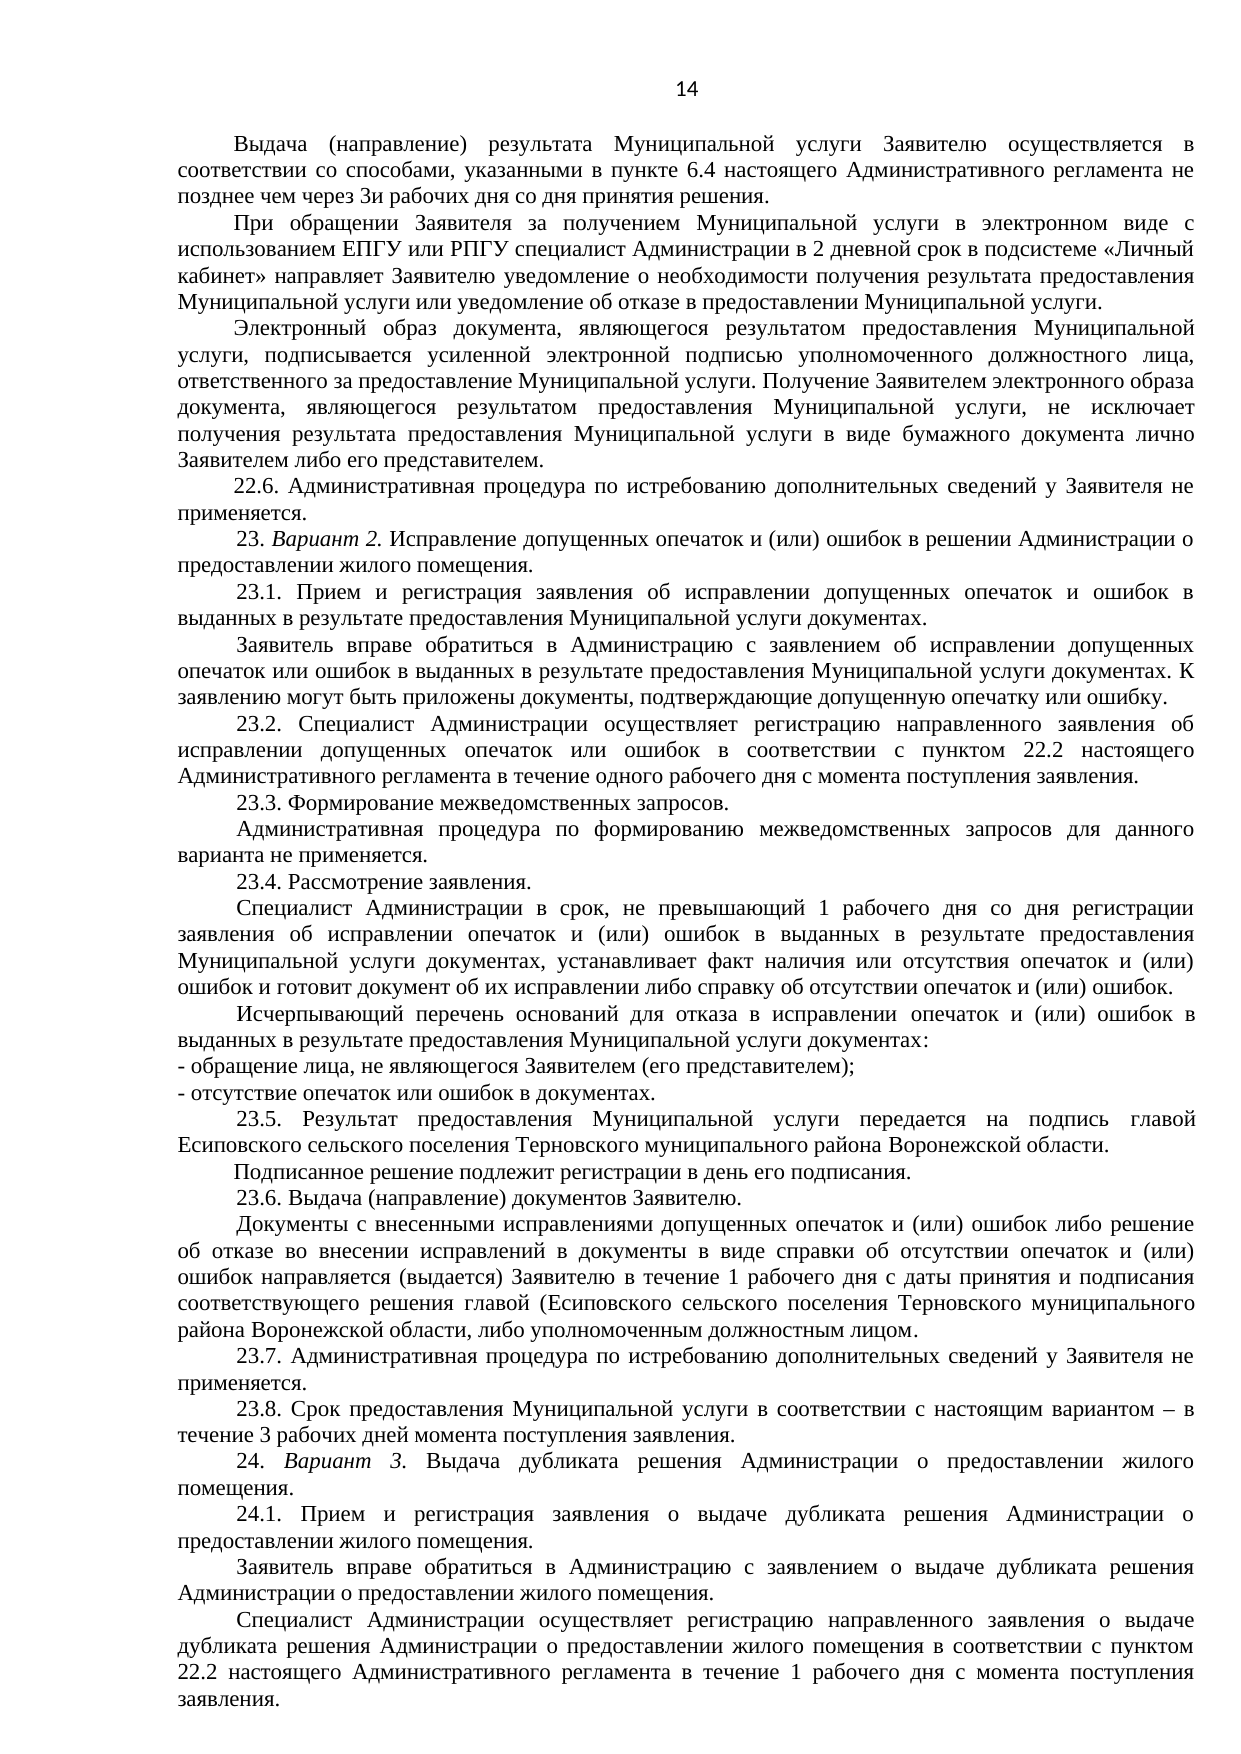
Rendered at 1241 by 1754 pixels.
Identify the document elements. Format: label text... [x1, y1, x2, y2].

text 22.6. Административная процедура по истребованию дополнительных сведений у Заявителя не применяется. [177, 472, 1196, 525]
text 23.3. Формирование межведомственных запросов. [177, 789, 1196, 815]
text Исчерпывающий перечень оснований для отказа в исправлении опечаток и (или) ошибок в выданных в результате предоставления Муниципальной услуги документах: [177, 999, 1196, 1052]
text Электронный образ документа, являющегося результатом предоставления Муниципальной услуги, подписывается усиленной электронной подписью уполномоченного должностного лица, ответственного за предоставление Муниципальной услуги. Получение Заявителем электронного образа документа, являющегося результатом предоставления Муниципальной услуги, не исключает получения результата предоставления Муниципальной услуги в виде бумажного документа лично Заявителем либо его представителем. [177, 314, 1196, 472]
text 24.1. Прием и регистрация заявления о выдаче дубликата решения Администрации о предоставлении жилого помещения. [177, 1500, 1196, 1553]
text 23.5. Результат предоставления Муниципальной услуги передается на подпись главой Есиповского сельского поселения Терновского муниципального района Воронежской области. [177, 1105, 1196, 1158]
text При обращении Заявителя за получением Муниципальной услуги в электронном виде с использованием ЕПГУ или РПГУ специалист Администрации в 2 дневной срок в подсистеме «Личный кабинет» направляет Заявителю уведомление о необходимости получения результата предоставления Муниципальной услуги или уведомление об отказе в предоставлении Муниципальной услуги. [177, 209, 1196, 314]
text 23.4. Рассмотрение заявления. [177, 868, 1196, 894]
text Подписанное решение подлежит регистрации в день его подписания. [177, 1158, 1196, 1184]
text 23.1. Прием и регистрация заявления об исправлении допущенных опечаток и ошибок в выданных в результате предоставления Муниципальной услуги документах. [177, 578, 1196, 631]
text Заявитель вправе обратиться в Администрацию с заявлением об исправлении допущенных опечаток или ошибок в выданных в результате предоставления Муниципальной услуги документах. К заявлению могут быть приложены документы, подтверждающие допущенную опечатку или ошибку. [177, 631, 1196, 710]
text - отсутствие опечаток или ошибок в документах. [177, 1079, 1196, 1105]
text Документы с внесенными исправлениями допущенных опечаток и (или) ошибок либо решение об отказе во внесении исправлений в документы в виде справки об отсутствии опечаток и (или) ошибок направляется (выдается) Заявителю в течение 1 рабочего дня с даты принятия и подписания соответствующего решения главой (Есиповского сельского поселения Терновского муниципального района Воронежской области, либо уполномоченным должностным лицом. [177, 1210, 1196, 1342]
text 23.7. Административная процедура по истребованию дополнительных сведений у Заявителя не применяется. [177, 1342, 1196, 1395]
text 23.6. Выдача (направление) документов Заявителю. [177, 1184, 1196, 1210]
text Выдача (направление) результата Муниципальной услуги Заявителю осуществляется в соответствии со способами, указанными в пункте 6.4 настоящего Административного регламента не позднее чем через 3и рабочих дня со дня принятия решения. [177, 130, 1196, 209]
text Специалист Администрации в срок, не превышающий 1 рабочего дня со дня регистрации заявления об исправлении опечаток и (или) ошибок в выданных в результате предоставления Муниципальной услуги документах, устанавливает факт наличия или отсутствия опечаток и (или) ошибок и готовит документ об их исправлении либо справку об отсутствии опечаток и (или) ошибок. [177, 894, 1196, 999]
text Административная процедура по формированию межведомственных запросов для данного варианта не применяется. [177, 815, 1196, 868]
text 23.8. Срок предоставления Муниципальной услуги в соответствии с настоящим вариантом – в течение 3 рабочих дней момента поступления заявления. [177, 1395, 1196, 1448]
text Специалист Администрации осуществляет регистрацию направленного заявления о выдаче дубликата решения Администрации о предоставлении жилого помещения в соответствии с пунктом 22.2 настоящего Административного регламента в течение 1 рабочего дня с момента поступления заявления. [177, 1606, 1196, 1711]
text 24. Вариант 3. Выдача дубликата решения Администрации о предоставлении жилого помещения. [177, 1448, 1196, 1500]
text - обращение лица, не являющегося Заявителем (его представителем); [177, 1052, 1196, 1079]
text 23.2. Специалист Администрации осуществляет регистрацию направленного заявления об исправлении допущенных опечаток или ошибок в соответствии с пунктом 22.2 настоящего Административного регламента в течение одного рабочего дня с момента поступления заявления. [177, 710, 1196, 789]
text Заявитель вправе обратиться в Администрацию с заявлением о выдаче дубликата решения Администрации о предоставлении жилого помещения. [177, 1553, 1196, 1606]
text 23. Вариант 2. Исправление допущенных опечаток и (или) ошибок в решении Администрации о предоставлении жилого помещения. [177, 525, 1196, 578]
